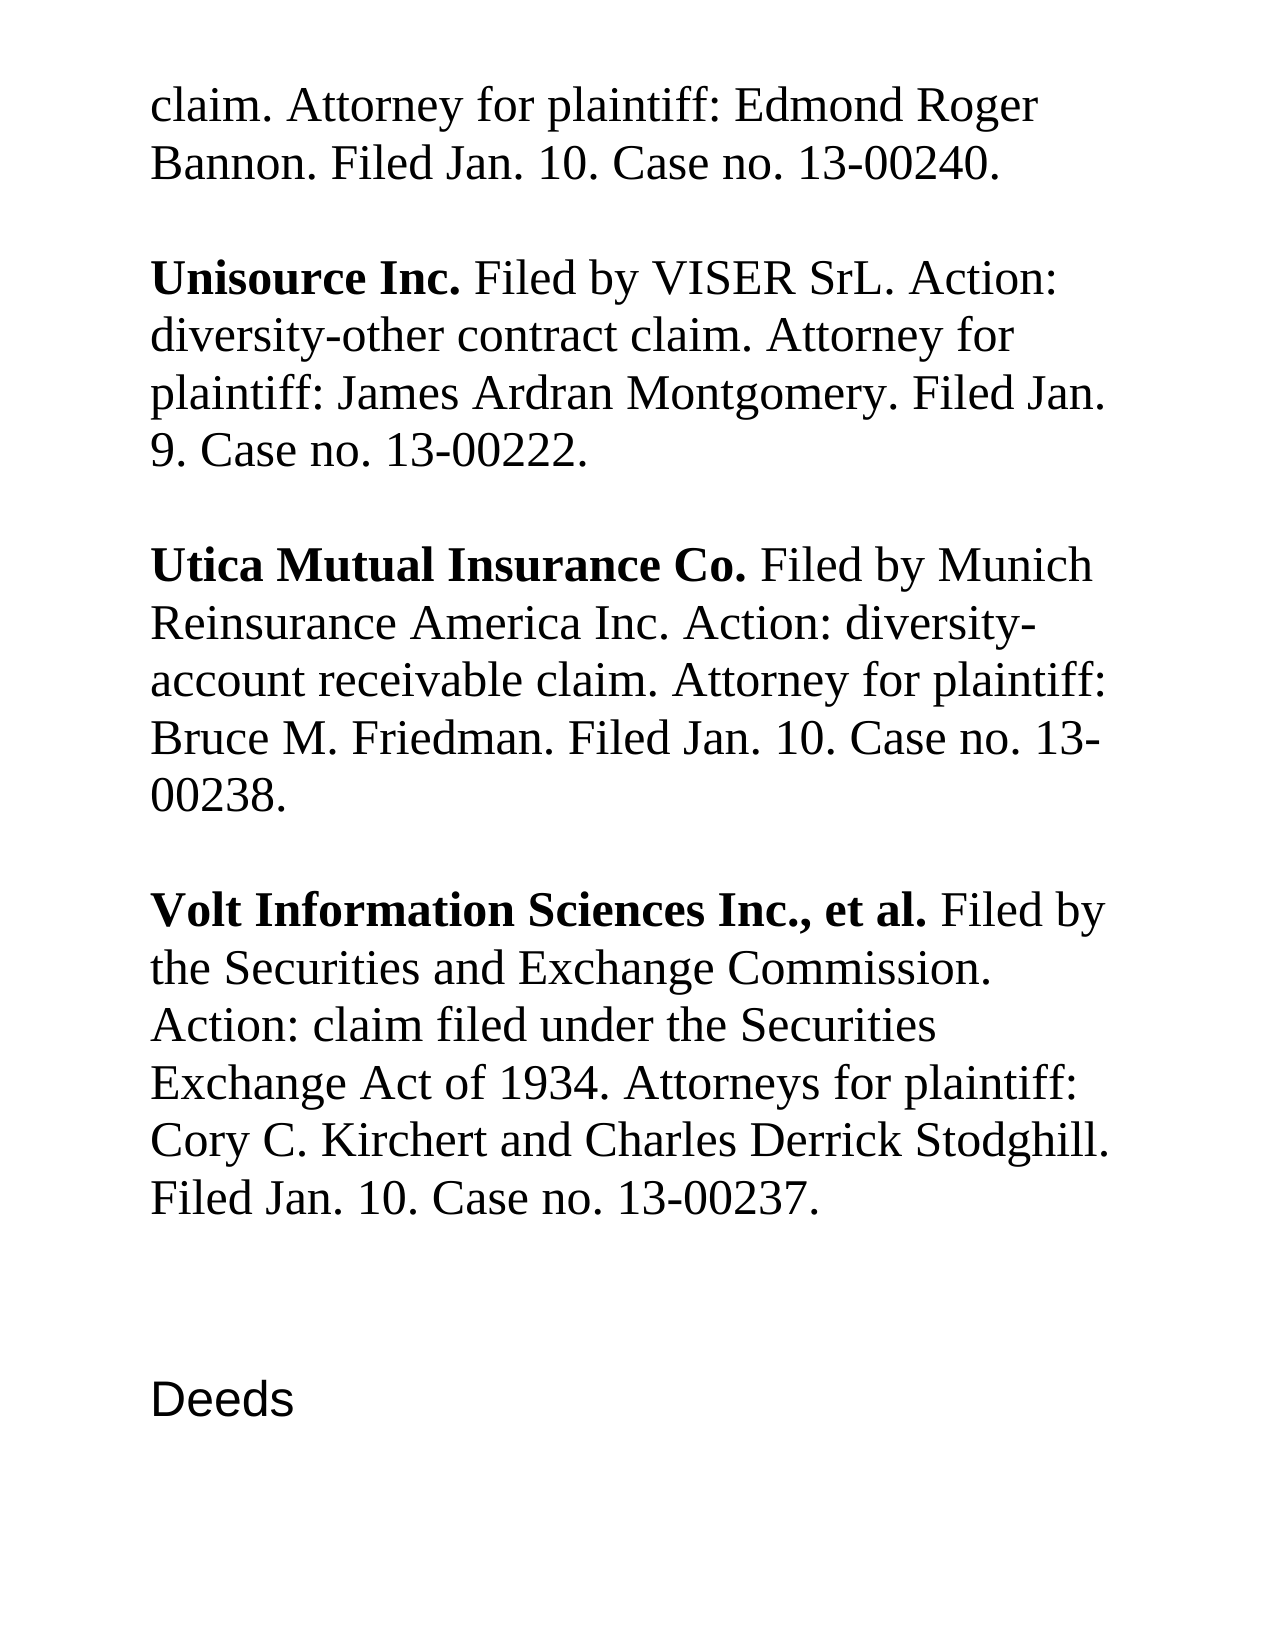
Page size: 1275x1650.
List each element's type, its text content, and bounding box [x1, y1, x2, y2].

text Volt Information Sciences Inc., et al. Filed by the Securities and Exchange Commission. Action: claim filed under the Securities Exchange Act of 1934. Attorneys for plaintiff: Cory C. Kirchert and Charles Derrick Stodghill. Filed Jan. 10. Case no. 13-00237. [150, 880, 1125, 1225]
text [150, 75, 1125, 190]
text Utica Mutual Insurance Co. Filed by Munich Reinsurance America Inc. Action: diversity-account receivable claim. Attorney for plaintiff: Bruce M. Friedman. Filed Jan. 10. Case no. 13-00238. [150, 535, 1125, 822]
text Deeds [150, 1369, 1125, 1427]
text Unisource Inc. Filed by VISER SrL. Action: diversity-other contract claim. Attorney for plaintiff: James Ardran Montgomery. Filed Jan. 9. Case no. 13-00222. [150, 247, 1125, 477]
